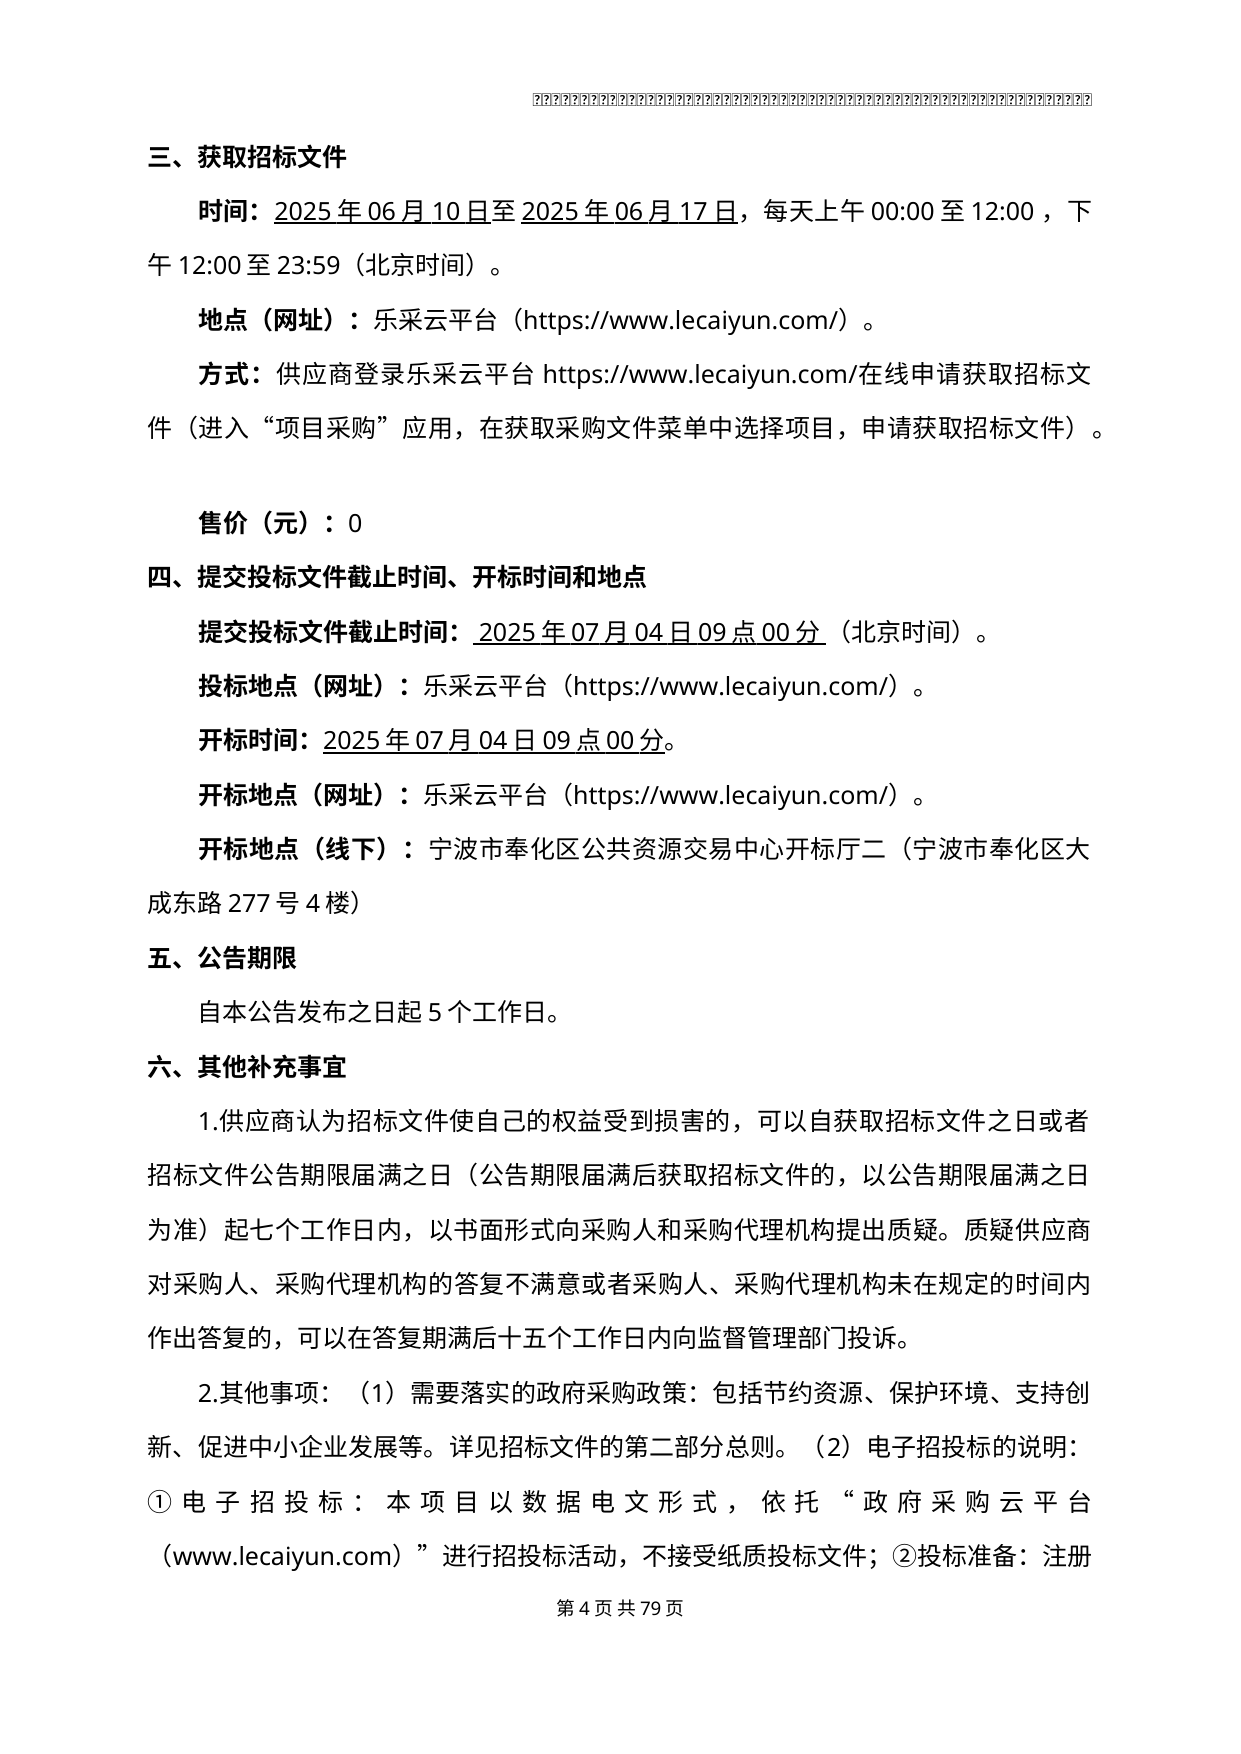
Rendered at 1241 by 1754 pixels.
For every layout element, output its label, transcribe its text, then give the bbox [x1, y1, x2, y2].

text 自本公告发布之日起5个工作日。 [148, 993, 1092, 1029]
text 地点（网址）：乐采云平台（https://www.lecaiyun.com/）。 [148, 300, 1092, 336]
text 五、公告期限 [148, 938, 1092, 974]
text 时间：2025年06月10日至2025年06月17日，每天上午00:00至12:00 ，下午12:00至23:59（北京时间）。 [148, 191, 1092, 282]
text 三、获取招标文件 [148, 137, 1092, 173]
text 六、其他补充事宜 [148, 1047, 1092, 1083]
text 四、提交投标文件截止时间、开标时间和地点 [148, 558, 1092, 594]
text 开标地点（线下）：宁波市奉化区公共资源交易中心开标厅二（宁波市奉化区大成东路277号4楼） [148, 829, 1092, 920]
text 开标时间：2025年07月04日09点00分。 [148, 721, 1092, 757]
text 开标地点（网址）：乐采云平台（https://www.lecaiyun.com/）。 [148, 775, 1092, 811]
text 提交投标文件截止时间： 2025年07月04日09点00分 （北京时间）。 [148, 612, 1092, 648]
text 1.供应商认为招标文件使自己的权益受到损害的，可以自获取招标文件之日或者招标文件公告期限届满之日（公告期限届满后获取招标文件的，以公告期限届满之日为准）起七个工作日内，以书面形式向采购人和采购代理机构提出质疑。质疑供应商对采购人、采购代理机构的答复不满意或者采购人、采购代理机构未在规定的时间内作出答复的，可以在答复期满后十五个工作日内向监督管理部门投诉。 [148, 1101, 1092, 1355]
text 投标地点（网址）：乐采云平台（https://www.lecaiyun.com/）。 [148, 666, 1092, 703]
text 方式：供应商登录乐采云平台https://www.lecaiyun.com/在线申请获取招标文件（进入“项目采购”应用，在获取采购文件菜单中选择项目，申请获取招标文件）。 [148, 354, 1092, 490]
text 售价（元）：0 [148, 503, 1092, 539]
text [148, 1373, 1092, 1573]
